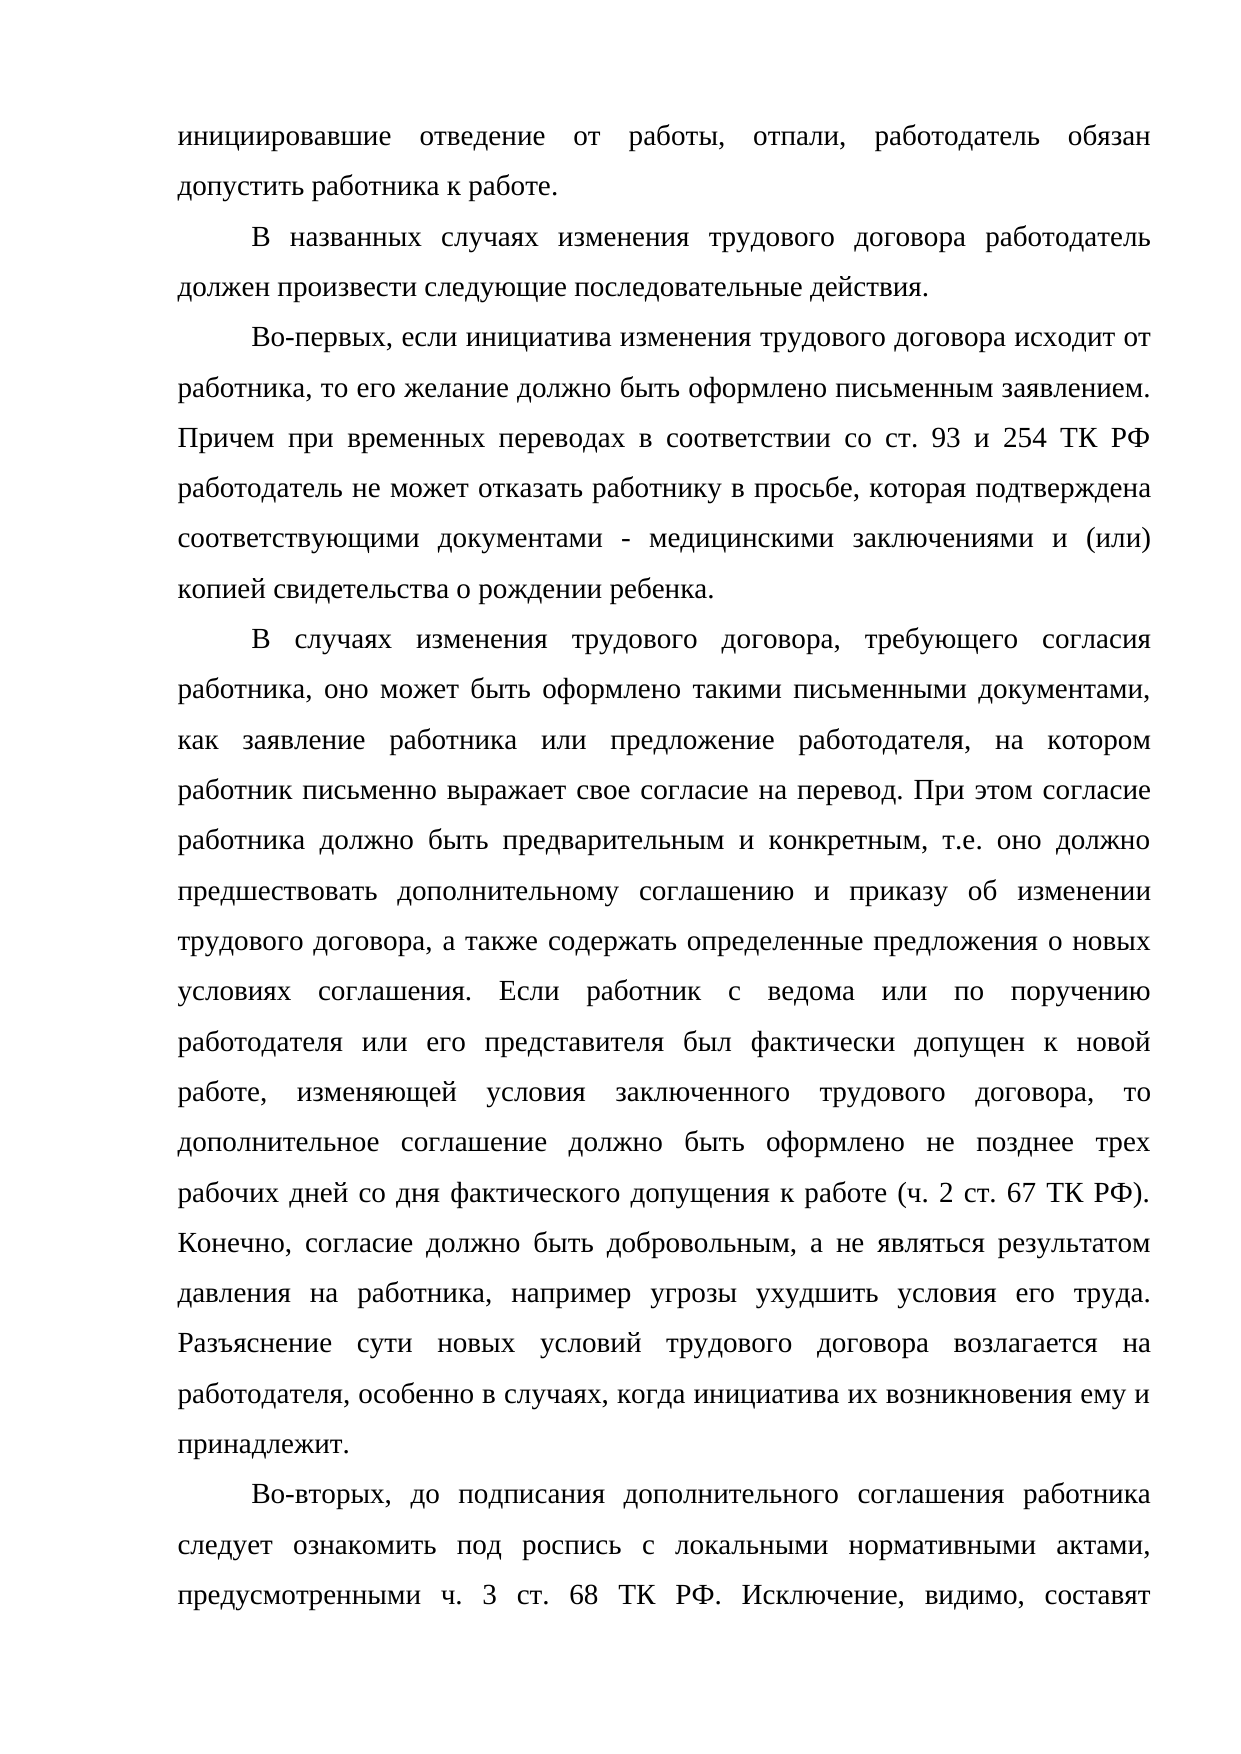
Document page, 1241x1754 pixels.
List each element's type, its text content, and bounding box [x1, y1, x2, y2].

text В названных случаях изменения трудового договора работодатель должен произвести следующие последовательные действия. [177, 219, 1152, 303]
text Во-первых, если инициатива изменения трудового договора исходит от работника, то его желание должно быть оформлено письменным заявлением. Причем при временных переводах в соответствии со ст. 93 и 254 ТК РФ работодатель не может отказать работнику в просьбе, которая подтверждена соответствующими документами - медицинскими заключениями и (или) копией свидетельства о рождении ребенка. [177, 319, 1152, 604]
text В случаях изменения трудового договора, требующего согласия работника, оно может быть оформлено такими письменными документами, как заявление работника или предложение работодателя, на котором работник письменно выражает свое согласие на перевод. При этом согласие работника должно быть предварительным и конкретным, т.е. оно должно предшествовать дополнительному соглашению и приказу об изменении трудового договора, а также содержать определенные предложения о новых условиях соглашения. Если работник с ведома или по поручению работодателя или его представителя был фактически допущен к новой работе, изменяющей условия заключенного трудового договора, то дополнительное соглашение должно быть оформлено не позднее трех рабочих дней со дня фактического допущения к работе (ч. 2 ст. 67 ТК РФ). Конечно, согласие должно быть добровольным, а не являться результатом давления на работника, например угрозы ухудшить условия его труда. Разъяснение сути новых условий трудового договора возлагается на работодателя, особенно в случаях, когда инициатива их возникновения ему и принадлежит. [177, 621, 1152, 1460]
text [177, 118, 1152, 202]
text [177, 1477, 1152, 1611]
